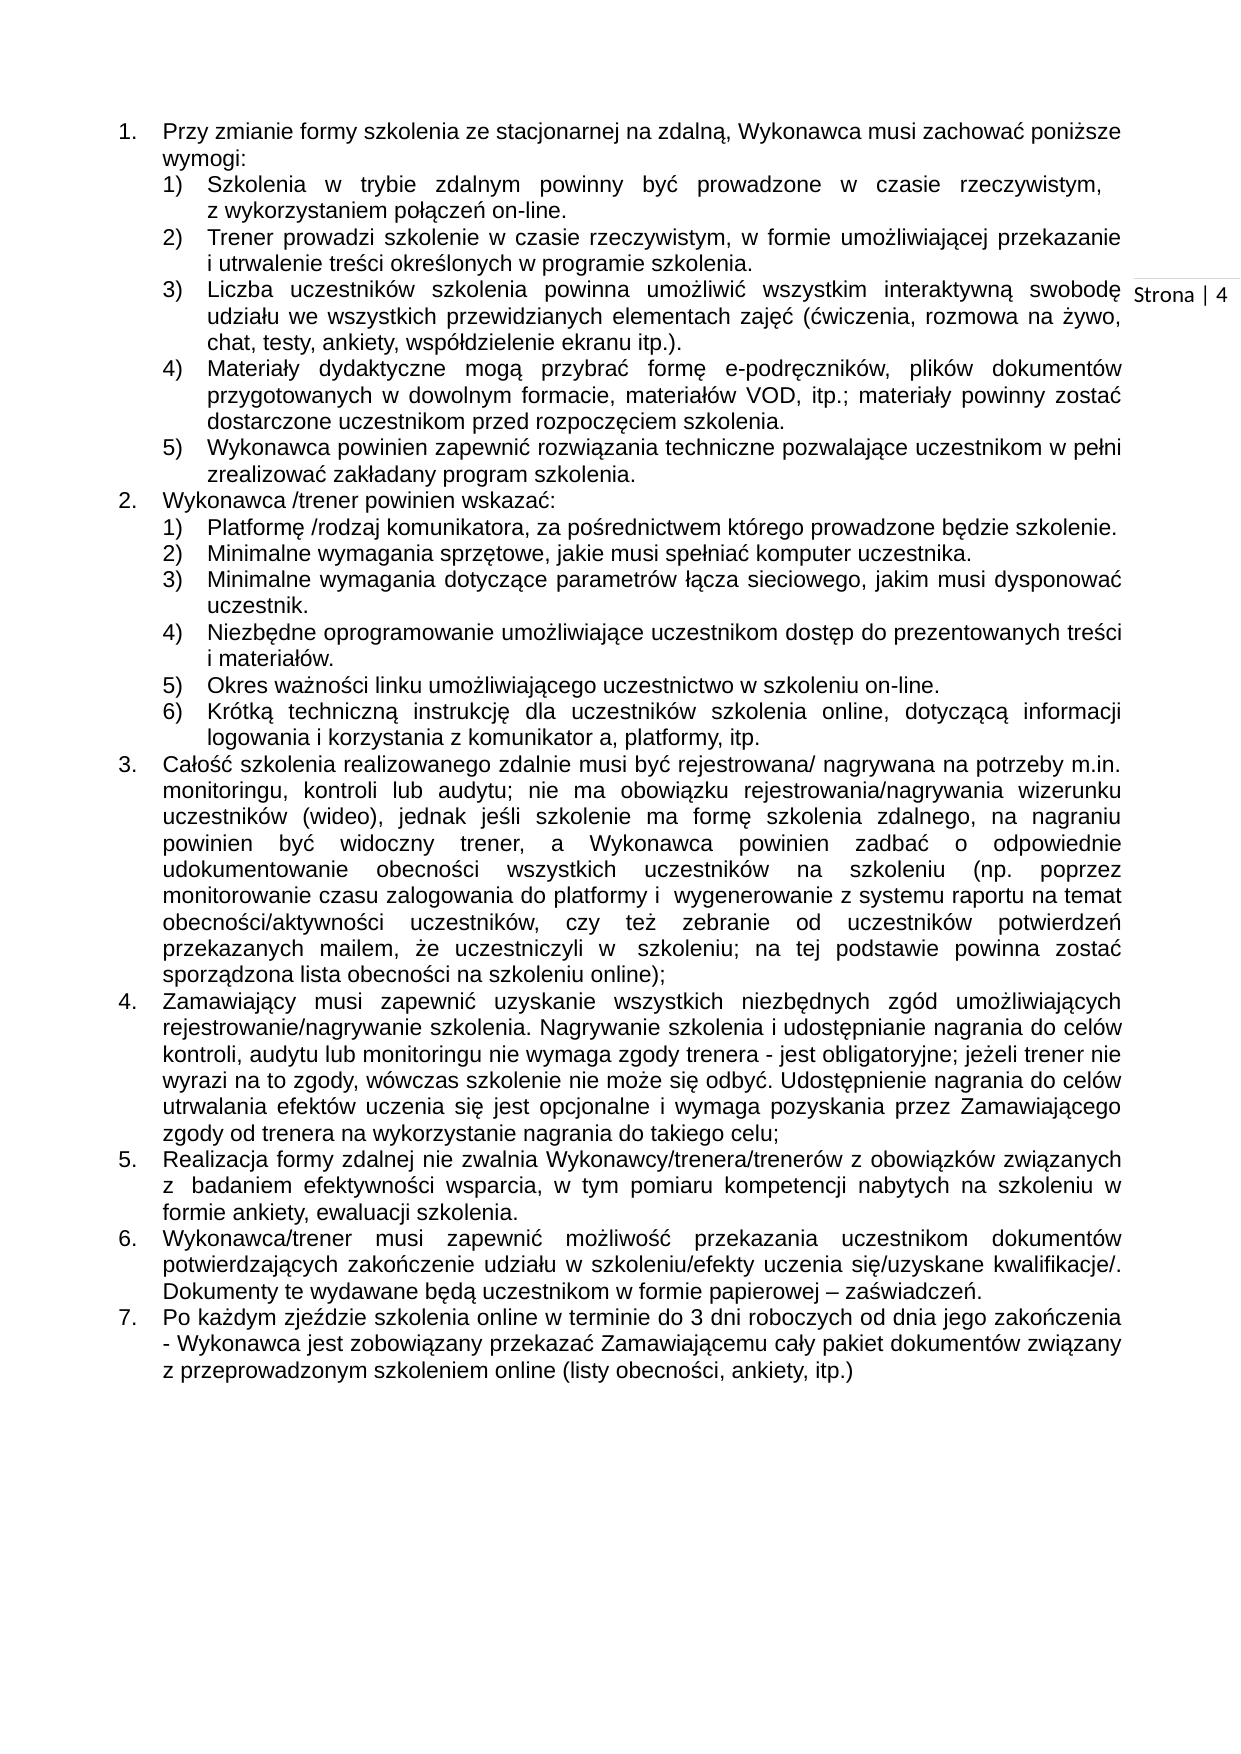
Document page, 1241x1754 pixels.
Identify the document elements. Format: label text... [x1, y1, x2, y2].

list Materiały dydaktyczne mogą przybrać formę e-podręczników, plików dokumentów przygotowanych w dowolnym formacie, materiałów VOD, itp.; materiały powinny zostać dostarczone uczestnikom przed rozpoczęciem szkolenia. [162, 355, 1122, 434]
list Okres ważności linku umożliwiającego uczestnictwo w szkoleniu on-line. [162, 672, 1122, 698]
list Zamawiający musi zapewnić uzyskanie wszystkich niezbędnych zgód umożliwiających rejestrowanie/nagrywanie szkolenia. Nagrywanie szkolenia i udostępnianie nagrania do celów kontroli, audytu lub monitoringu nie wymaga zgody trenera - jest obligatoryjne; jeżeli trener nie wyrazi na to zgody, wówczas szkolenie nie może się odbyć. Udostępnienie nagrania do celów utrwalania efektów uczenia się jest opcjonalne i wymaga pozyskania przez Zamawiającego zgody od trenera na wykorzystanie nagrania do takiego celu; [118, 988, 1122, 1146]
list Przy zmianie formy szkolenia ze stacjonarnej na zdalną, Wykonawca musi zachować poniższe wymogi: [118, 118, 1122, 171]
list Platformę /rodzaj komunikatora, za pośrednictwem którego prowadzone będzie szkolenie. [162, 513, 1122, 540]
list Całość szkolenia realizowanego zdalnie musi być rejestrowana/ nagrywana na potrzeby m.in. monitoringu, kontroli lub audytu; nie ma obowiązku rejestrowania/nagrywania wizerunku uczestników (wideo), jednak jeśli szkolenie ma formę szkolenia zdalnego, na nagraniu powinien być widoczny trener, a Wykonawca powinien zadbać o odpowiednie udokumentowanie obecności wszystkich uczestników na szkoleniu (np. poprzez monitorowanie czasu zalogowania do platformy i wygenerowanie z systemu raportu na temat obecności/aktywności uczestników, czy też zebranie od uczestników potwierdzeń przekazanych mailem, że uczestniczyli w szkoleniu; na tej podstawie powinna zostać sporządzona lista obecności na szkoleniu online); [118, 751, 1122, 988]
list Trener prowadzi szkolenie w czasie rzeczywistym, w formie umożliwiającej przekazanie i utrwalenie treści określonych w programie szkolenia. [162, 223, 1122, 276]
list Niezbędne oprogramowanie umożliwiające uczestnikom dostęp do prezentowanych treści i materiałów. [162, 619, 1122, 672]
list Minimalne wymagania sprzętowe, jakie musi spełniać komputer uczestnika. [162, 540, 1122, 566]
list Wykonawca /trener powinien wskazać: [118, 487, 1122, 513]
list Krótką techniczną instrukcję dla uczestników szkolenia online, dotyczącą informacji logowania i korzystania z komunikator a, platformy, itp. [162, 698, 1122, 751]
list Liczba uczestników szkolenia powinna umożliwić wszystkim interaktywną swobodę udziału we wszystkich przewidzianych elementach zajęć (ćwiczenia, rozmowa na żywo, chat, testy, ankiety, współdzielenie ekranu itp.). [162, 276, 1122, 355]
list Wykonawca powinien zapewnić rozwiązania techniczne pozwalające uczestnikom w pełni zrealizować zakładany program szkolenia. [162, 434, 1122, 487]
list Wykonawca/trener musi zapewnić możliwość przekazania uczestnikom dokumentów potwierdzających zakończenie udziału w szkoleniu/efekty uczenia się/uzyskane kwalifikacje/. Dokumenty te wydawane będą uczestnikom w formie papierowej – zaświadczeń. [118, 1225, 1122, 1304]
list Po każdym zjeździe szkolenia online w terminie do 3 dni roboczych od dnia jego zakończenia - Wykonawca jest zobowiązany przekazać Zamawiającemu cały pakiet dokumentów związany z przeprowadzonym szkoleniem online (listy obecności, ankiety, itp.) [118, 1304, 1122, 1383]
list Szkolenia w trybie zdalnym powinny być prowadzone w czasie rzeczywistym, z wykorzystaniem połączeń on-line. [162, 171, 1122, 223]
list Realizacja formy zdalnej nie zwalnia Wykonawcy/trenera/trenerów z obowiązków związanych z badaniem efektywności wsparcia, w tym pomiaru kompetencji nabytych na szkoleniu w formie ankiety, ewaluacji szkolenia. [118, 1146, 1122, 1225]
list Minimalne wymagania dotyczące parametrów łącza sieciowego, jakim musi dysponować uczestnik. [162, 566, 1122, 619]
